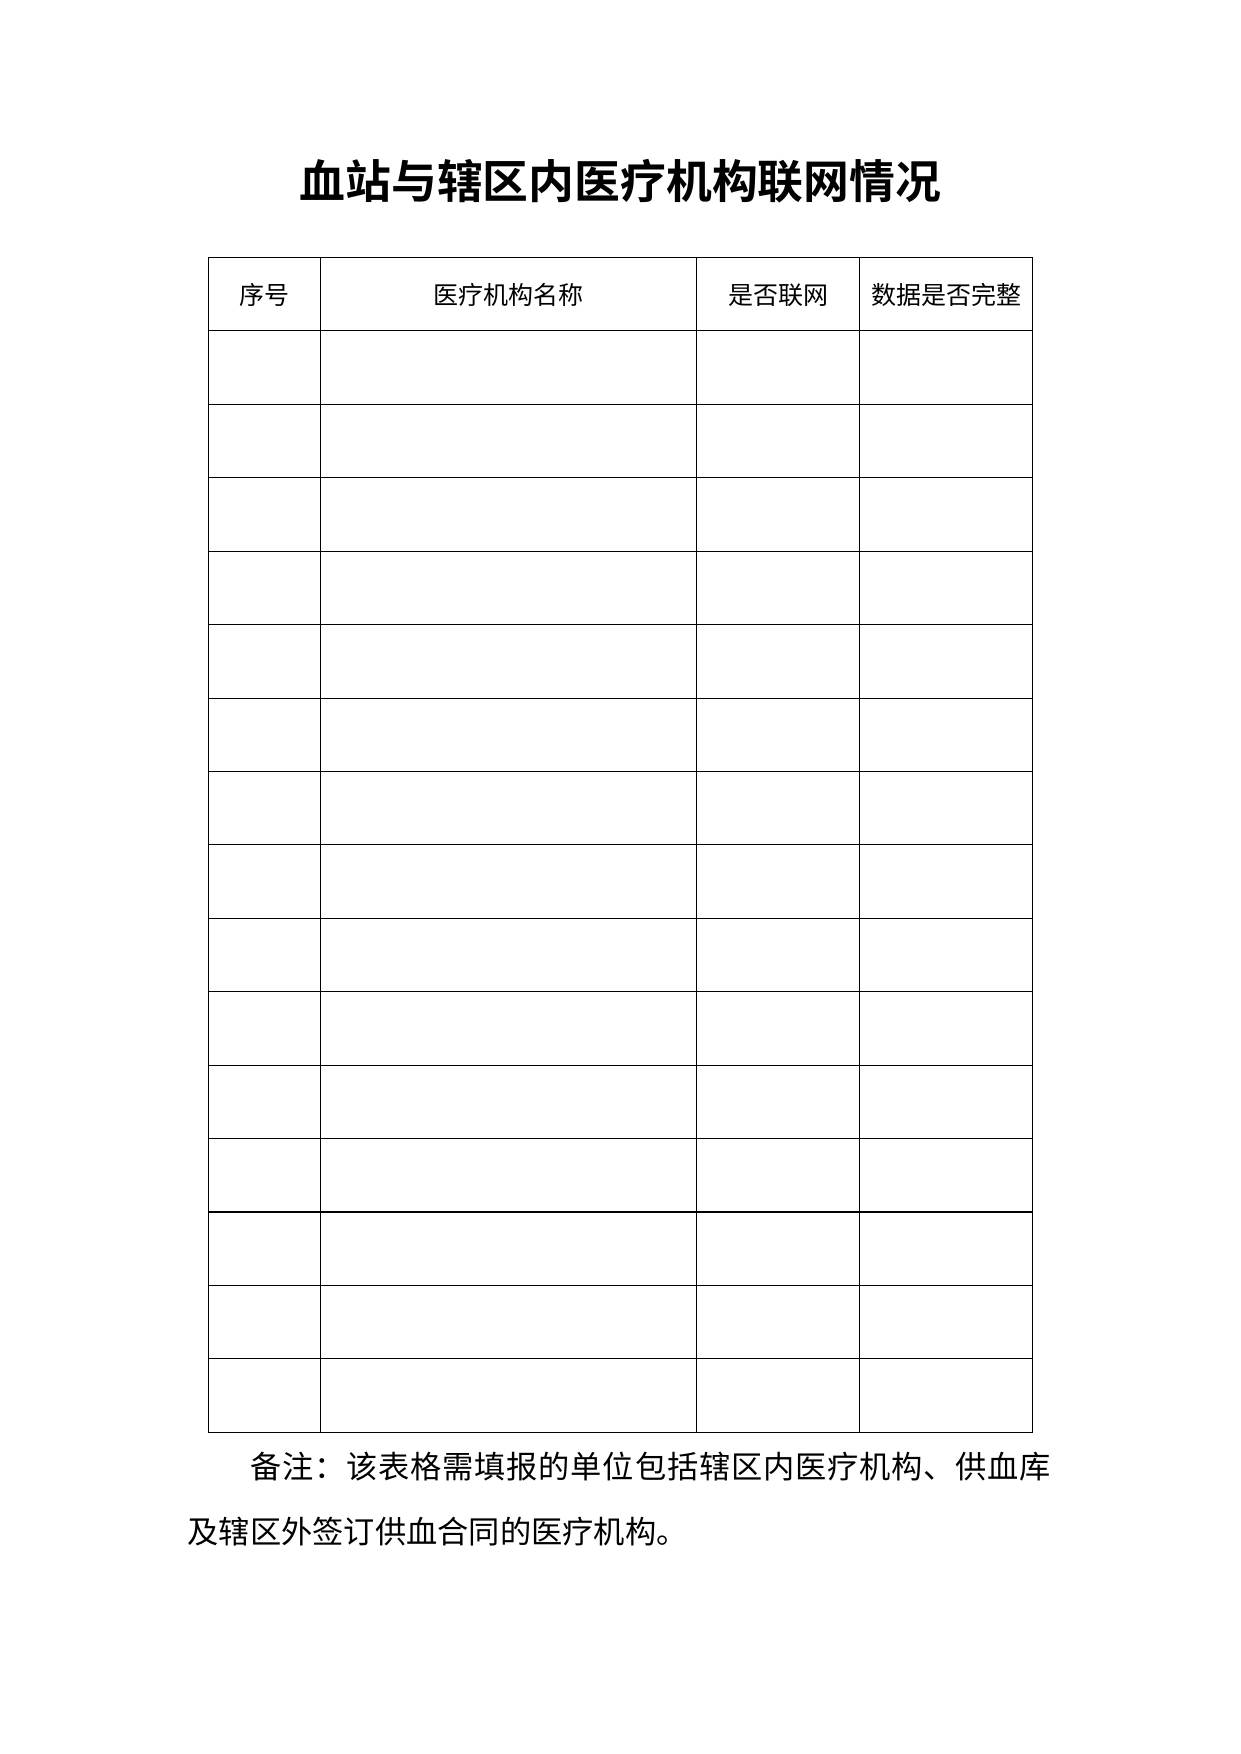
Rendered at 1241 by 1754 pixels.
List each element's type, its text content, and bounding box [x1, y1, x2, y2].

table_cell [209, 331, 320, 404]
table_cell [209, 699, 320, 771]
table_cell [209, 1286, 320, 1358]
table_header 序号 [209, 258, 320, 330]
text 备注：该表格需填报的单位包括辖区内医疗机构、供血库及辖区外签订供血合同的医疗机构。 [187, 1433, 1053, 1563]
table_cell [321, 919, 696, 991]
table_cell [860, 331, 1032, 404]
table_cell [321, 625, 696, 697]
table_cell [209, 919, 320, 991]
table_cell [697, 845, 859, 918]
table_cell [860, 992, 1032, 1064]
table_cell [860, 845, 1032, 918]
table_cell [321, 772, 696, 844]
table_cell [209, 625, 320, 697]
table_cell [697, 552, 859, 624]
table_cell [860, 1066, 1032, 1138]
table_cell [209, 478, 320, 551]
table_cell [321, 845, 696, 918]
table_cell [860, 405, 1032, 477]
table_cell [697, 699, 859, 771]
table_cell [697, 772, 859, 844]
table_header 医疗机构名称 [321, 258, 696, 330]
table_cell [209, 1066, 320, 1138]
table_cell [321, 1213, 696, 1285]
table_cell [321, 405, 696, 477]
table_cell [860, 919, 1032, 991]
text 血站与辖区内医疗机构联网情况 [187, 129, 1053, 227]
table_cell [321, 1139, 696, 1211]
table_cell [209, 405, 320, 477]
table_cell [209, 772, 320, 844]
table_cell [860, 625, 1032, 697]
table_cell [697, 992, 859, 1064]
table_cell [697, 1359, 859, 1432]
table_cell [860, 1139, 1032, 1211]
table_cell [697, 625, 859, 697]
table_cell [321, 1066, 696, 1138]
table_cell [697, 1286, 859, 1358]
table_cell [209, 845, 320, 918]
table_cell [321, 478, 696, 551]
table_cell [209, 552, 320, 624]
table_cell [860, 552, 1032, 624]
table_cell [860, 1286, 1032, 1358]
table_header 数据是否完整 [860, 258, 1032, 330]
table_cell [321, 699, 696, 771]
table_cell [860, 699, 1032, 771]
table_cell [860, 1359, 1032, 1432]
table_cell [321, 552, 696, 624]
table_cell [209, 1213, 320, 1285]
table_cell [209, 1139, 320, 1211]
table_cell [697, 1066, 859, 1138]
table_header 是否联网 [697, 258, 859, 330]
table_cell [321, 1359, 696, 1432]
table_cell [697, 1213, 859, 1285]
table_cell [860, 1213, 1032, 1285]
table_cell [860, 772, 1032, 844]
table_cell [697, 919, 859, 991]
table_cell [860, 478, 1032, 551]
table_cell [697, 331, 859, 404]
table_cell [697, 478, 859, 551]
table_cell [321, 1286, 696, 1358]
table_cell [209, 1359, 320, 1432]
table_cell [697, 405, 859, 477]
table_cell [209, 992, 320, 1064]
table_cell [321, 331, 696, 404]
table_cell [697, 1139, 859, 1211]
table_cell [321, 992, 696, 1064]
